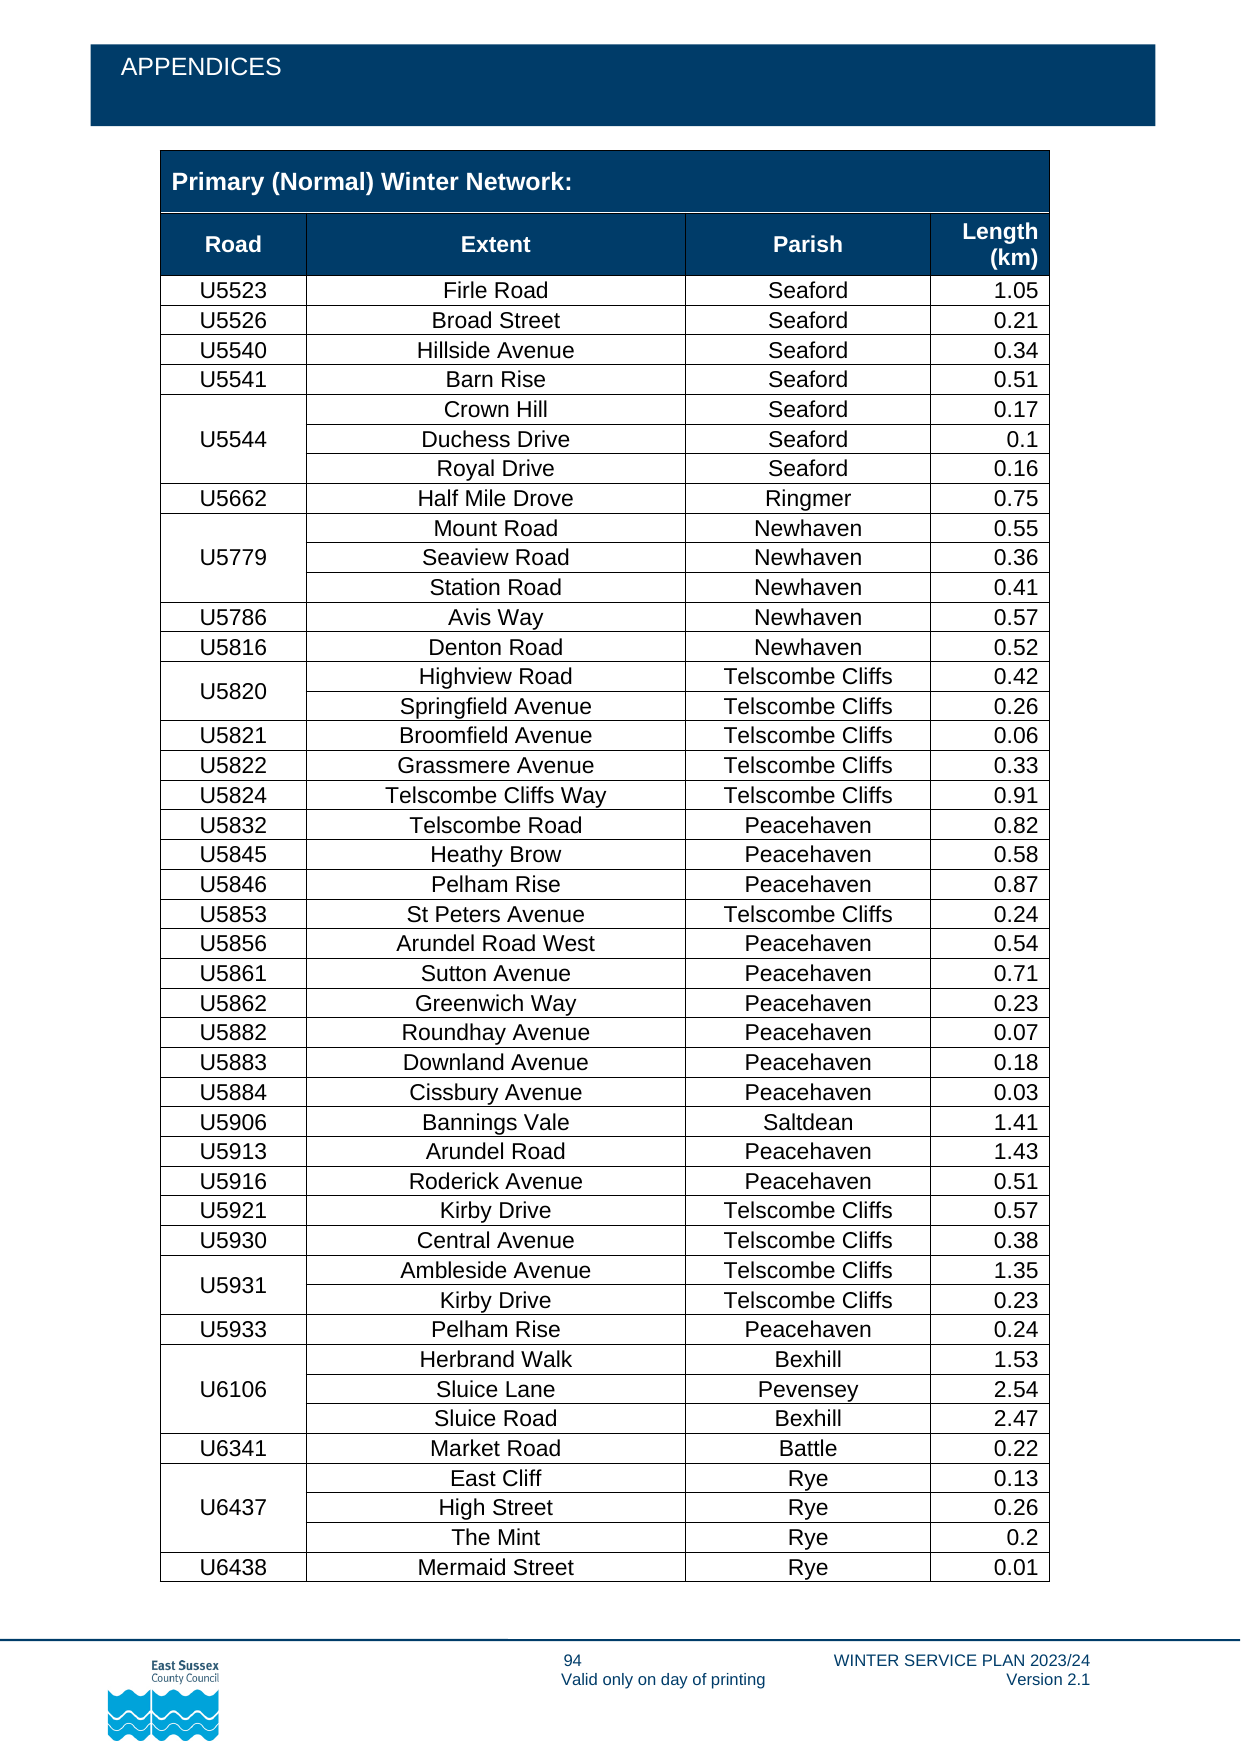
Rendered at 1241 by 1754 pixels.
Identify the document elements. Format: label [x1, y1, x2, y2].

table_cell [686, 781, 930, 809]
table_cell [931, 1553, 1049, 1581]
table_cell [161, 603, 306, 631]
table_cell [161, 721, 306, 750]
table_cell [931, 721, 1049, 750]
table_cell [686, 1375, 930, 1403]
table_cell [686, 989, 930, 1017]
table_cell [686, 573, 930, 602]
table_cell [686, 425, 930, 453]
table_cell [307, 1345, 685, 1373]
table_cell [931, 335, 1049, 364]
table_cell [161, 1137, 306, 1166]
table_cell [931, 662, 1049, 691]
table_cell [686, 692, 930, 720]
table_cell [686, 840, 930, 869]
picture [107, 1660, 219, 1741]
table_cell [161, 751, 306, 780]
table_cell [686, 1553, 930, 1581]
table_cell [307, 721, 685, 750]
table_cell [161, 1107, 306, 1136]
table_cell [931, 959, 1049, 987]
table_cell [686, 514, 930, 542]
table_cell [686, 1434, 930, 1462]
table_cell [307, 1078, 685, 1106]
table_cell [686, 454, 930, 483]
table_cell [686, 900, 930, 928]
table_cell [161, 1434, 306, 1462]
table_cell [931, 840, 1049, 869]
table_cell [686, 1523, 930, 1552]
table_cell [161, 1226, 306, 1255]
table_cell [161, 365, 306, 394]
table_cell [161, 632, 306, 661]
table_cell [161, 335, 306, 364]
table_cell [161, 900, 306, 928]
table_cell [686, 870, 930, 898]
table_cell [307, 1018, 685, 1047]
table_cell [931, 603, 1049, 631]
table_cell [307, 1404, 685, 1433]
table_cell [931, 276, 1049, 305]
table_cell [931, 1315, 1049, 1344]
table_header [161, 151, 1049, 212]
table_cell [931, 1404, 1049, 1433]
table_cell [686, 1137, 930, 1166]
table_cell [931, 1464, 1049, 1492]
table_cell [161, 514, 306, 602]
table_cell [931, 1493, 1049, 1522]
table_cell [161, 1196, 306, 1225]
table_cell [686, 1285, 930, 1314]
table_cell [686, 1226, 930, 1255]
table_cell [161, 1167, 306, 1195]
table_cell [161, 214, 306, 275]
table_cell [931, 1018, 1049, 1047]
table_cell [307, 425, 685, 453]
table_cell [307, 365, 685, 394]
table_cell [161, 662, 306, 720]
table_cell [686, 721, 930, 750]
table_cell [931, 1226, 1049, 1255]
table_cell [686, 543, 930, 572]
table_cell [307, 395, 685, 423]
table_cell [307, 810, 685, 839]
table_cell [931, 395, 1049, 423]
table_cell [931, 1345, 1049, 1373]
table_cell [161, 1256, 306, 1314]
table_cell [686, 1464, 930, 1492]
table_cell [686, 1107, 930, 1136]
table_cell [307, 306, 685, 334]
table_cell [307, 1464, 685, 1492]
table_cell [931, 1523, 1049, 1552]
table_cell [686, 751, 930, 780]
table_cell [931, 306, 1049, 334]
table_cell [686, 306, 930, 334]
picture [121, 1735, 137, 1741]
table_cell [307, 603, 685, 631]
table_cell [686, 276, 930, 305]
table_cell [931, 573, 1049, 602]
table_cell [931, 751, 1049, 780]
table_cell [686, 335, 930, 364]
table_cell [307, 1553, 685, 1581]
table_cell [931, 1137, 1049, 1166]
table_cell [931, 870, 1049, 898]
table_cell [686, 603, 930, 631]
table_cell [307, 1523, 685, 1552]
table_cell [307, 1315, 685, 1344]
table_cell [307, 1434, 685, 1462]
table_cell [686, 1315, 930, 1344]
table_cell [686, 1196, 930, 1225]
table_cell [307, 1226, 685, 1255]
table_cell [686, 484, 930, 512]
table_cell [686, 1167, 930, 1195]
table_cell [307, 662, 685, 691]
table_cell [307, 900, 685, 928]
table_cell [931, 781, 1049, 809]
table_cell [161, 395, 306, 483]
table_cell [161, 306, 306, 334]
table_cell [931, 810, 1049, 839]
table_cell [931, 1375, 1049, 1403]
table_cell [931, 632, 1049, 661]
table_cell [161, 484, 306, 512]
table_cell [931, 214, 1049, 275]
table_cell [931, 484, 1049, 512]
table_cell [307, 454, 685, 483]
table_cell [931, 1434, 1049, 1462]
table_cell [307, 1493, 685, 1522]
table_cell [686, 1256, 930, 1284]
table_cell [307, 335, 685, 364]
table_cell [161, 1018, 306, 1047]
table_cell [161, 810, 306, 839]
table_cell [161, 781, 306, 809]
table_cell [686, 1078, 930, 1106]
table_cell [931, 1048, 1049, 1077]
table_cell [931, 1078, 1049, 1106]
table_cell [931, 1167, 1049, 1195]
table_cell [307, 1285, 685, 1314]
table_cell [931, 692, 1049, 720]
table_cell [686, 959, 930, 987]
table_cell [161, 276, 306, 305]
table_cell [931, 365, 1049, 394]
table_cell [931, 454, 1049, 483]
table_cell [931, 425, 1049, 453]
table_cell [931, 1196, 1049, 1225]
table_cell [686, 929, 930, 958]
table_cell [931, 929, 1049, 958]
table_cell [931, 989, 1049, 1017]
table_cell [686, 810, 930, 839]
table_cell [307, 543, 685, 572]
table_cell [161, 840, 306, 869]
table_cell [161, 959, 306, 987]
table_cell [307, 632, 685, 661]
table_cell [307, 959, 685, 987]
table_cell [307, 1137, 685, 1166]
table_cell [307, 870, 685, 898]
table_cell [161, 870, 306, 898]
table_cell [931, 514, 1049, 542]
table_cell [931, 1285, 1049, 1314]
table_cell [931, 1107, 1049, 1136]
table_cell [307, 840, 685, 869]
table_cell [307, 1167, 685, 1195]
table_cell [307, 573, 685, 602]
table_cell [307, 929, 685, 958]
picture [190, 1735, 205, 1741]
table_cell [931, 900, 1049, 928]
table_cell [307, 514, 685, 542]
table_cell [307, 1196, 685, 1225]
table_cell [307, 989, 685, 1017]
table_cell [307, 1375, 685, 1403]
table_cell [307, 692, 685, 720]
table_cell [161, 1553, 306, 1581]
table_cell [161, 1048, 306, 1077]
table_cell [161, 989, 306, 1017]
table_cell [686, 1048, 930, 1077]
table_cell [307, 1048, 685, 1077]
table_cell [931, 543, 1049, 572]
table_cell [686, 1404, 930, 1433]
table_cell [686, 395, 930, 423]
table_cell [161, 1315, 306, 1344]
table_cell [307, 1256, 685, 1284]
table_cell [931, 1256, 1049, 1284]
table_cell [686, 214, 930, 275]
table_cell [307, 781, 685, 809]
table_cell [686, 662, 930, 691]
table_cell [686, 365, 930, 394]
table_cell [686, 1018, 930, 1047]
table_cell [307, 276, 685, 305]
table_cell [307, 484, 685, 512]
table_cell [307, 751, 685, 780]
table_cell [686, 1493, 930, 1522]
picture [166, 1735, 181, 1741]
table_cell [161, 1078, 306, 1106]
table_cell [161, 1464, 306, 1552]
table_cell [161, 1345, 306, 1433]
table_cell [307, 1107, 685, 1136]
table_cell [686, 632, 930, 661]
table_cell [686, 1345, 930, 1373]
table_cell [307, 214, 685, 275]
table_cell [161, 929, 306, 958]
